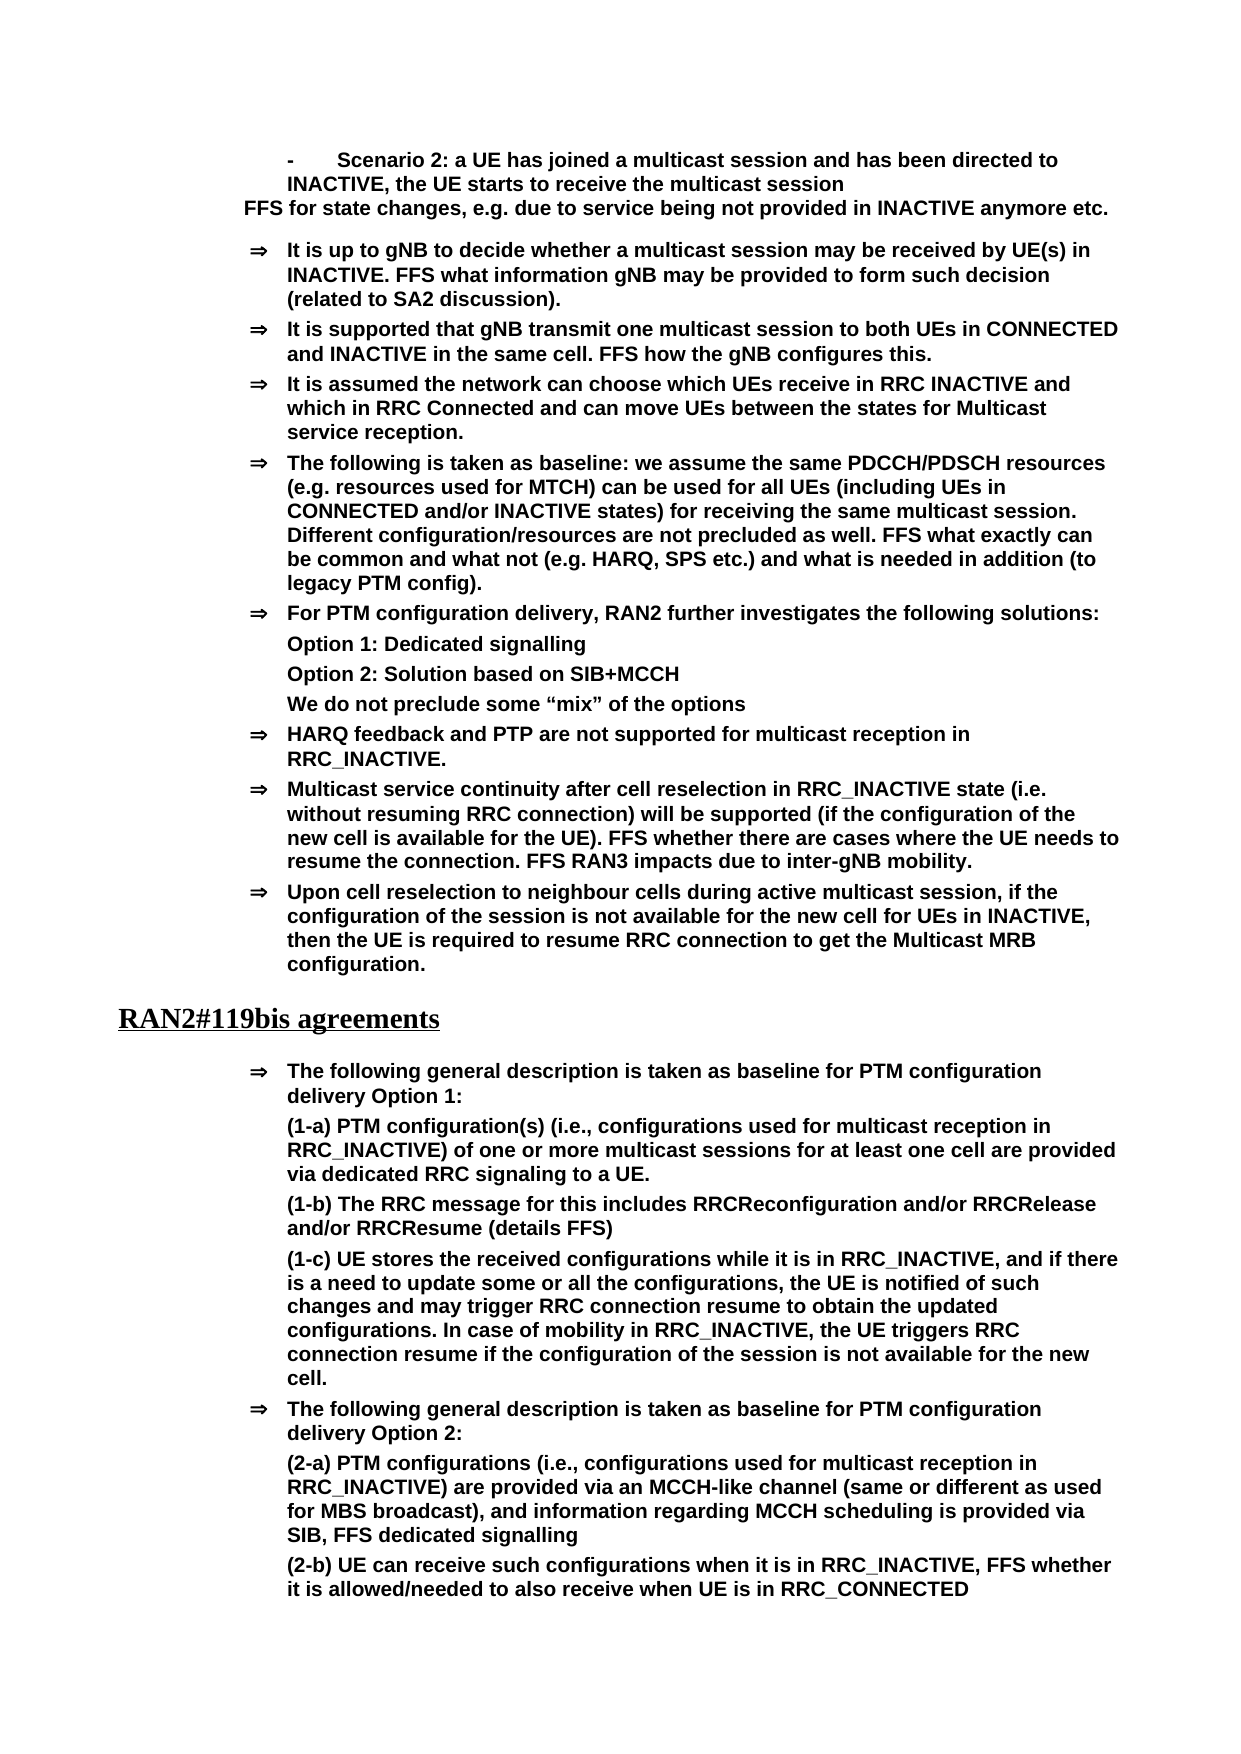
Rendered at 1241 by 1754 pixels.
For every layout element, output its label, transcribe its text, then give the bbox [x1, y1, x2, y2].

list Option 2: Solution based on SIB+MCCH [287, 662, 1122, 686]
text The following general description is taken as baseline for PTM configuration delivery Option 1: [249, 1059, 1122, 1108]
text - Scenario 2: a UE has joined a multicast session and has been directed to INACTIVE, the UE starts to receive the multicast session [287, 148, 1122, 196]
list We do not preclude some “mix” of the options [287, 692, 1122, 716]
list (1-a) PTM configuration(s) (i.e., configurations used for multicast reception in RRC_INACTIVE) of one or more multicast sessions for at least one cell are provided via dedicated RRC signaling to a UE. [287, 1114, 1122, 1186]
text FFS for state changes, e.g. due to service being not provided in INACTIVE anymore etc. [118, 196, 1122, 219]
list (1-b) The RRC message for this includes RRCReconfiguration and/or RRCRelease and/or RRCResume (details FFS) [287, 1192, 1122, 1240]
text It is up to gNB to decide whether a multicast session may be received by UE(s) in INACTIVE. FFS what information gNB may be provided to form such decision (related to SA2 discussion). [249, 238, 1122, 311]
text It is assumed the network can choose which UEs receive in RRC INACTIVE and which in RRC Connected and can move UEs between the states for Multicast service reception. [249, 372, 1122, 444]
list (2-a) PTM configurations (i.e., configurations used for multicast reception in RRC_INACTIVE) are provided via an MCCH-like channel (same or different as used for MBS broadcast), and information regarding MCCH scheduling is provided via SIB, FFS dedicated signalling [287, 1451, 1122, 1547]
text RAN2#119bis agreements [118, 1001, 1122, 1034]
text Upon cell reselection to neighbour cells during active multicast session, if the configuration of the session is not available for the new cell for UEs in INACTIVE, then the UE is required to resume RRC connection to get the Multicast MRB configuration. [249, 879, 1122, 976]
text The following is taken as baseline: we assume the same PDCCH/PDSCH resources (e.g. resources used for MTCH) can be used for all UEs (including UEs in CONNECTED and/or INACTIVE states) for receiving the same multicast session. Different configuration/resources are not precluded as well. FFS what exactly can be common and what not (e.g. HARQ, SPS etc.) and what is needed in addition (to legacy PTM config). [249, 450, 1122, 594]
text Multicast service continuity after cell reselection in RRC_INACTIVE state (i.e. without resuming RRC connection) will be supported (if the configuration of the new cell is available for the UE). FFS whether there are cases where the UE needs to resume the connection. FFS RAN3 impacts due to inter-gNB mobility. [249, 777, 1122, 873]
text HARQ feedback and PTP are not supported for multicast reception in RRC_INACTIVE. [249, 722, 1122, 771]
list Option 1: Dedicated signalling [287, 632, 1122, 656]
list (1-c) UE stores the received configurations while it is in RRC_INACTIVE, and if there is a need to update some or all the configurations, the UE is notified of such changes and may trigger RRC connection resume to obtain the updated configurations. In case of mobility in RRC_INACTIVE, the UE triggers RRC connection resume if the configuration of the session is not available for the new cell. [287, 1246, 1122, 1390]
list (2-b) UE can receive such configurations when it is in RRC_INACTIVE, FFS whether it is allowed/needed to also receive when UE is in RRC_CONNECTED [287, 1553, 1122, 1601]
text It is supported that gNB transmit one multicast session to both UEs in CONNECTED and INACTIVE in the same cell. FFS how the gNB configures this. [249, 317, 1122, 365]
text The following general description is taken as baseline for PTM configuration delivery Option 2: [249, 1396, 1122, 1445]
text For PTM configuration delivery, RAN2 further investigates the following solutions: [249, 601, 1122, 625]
